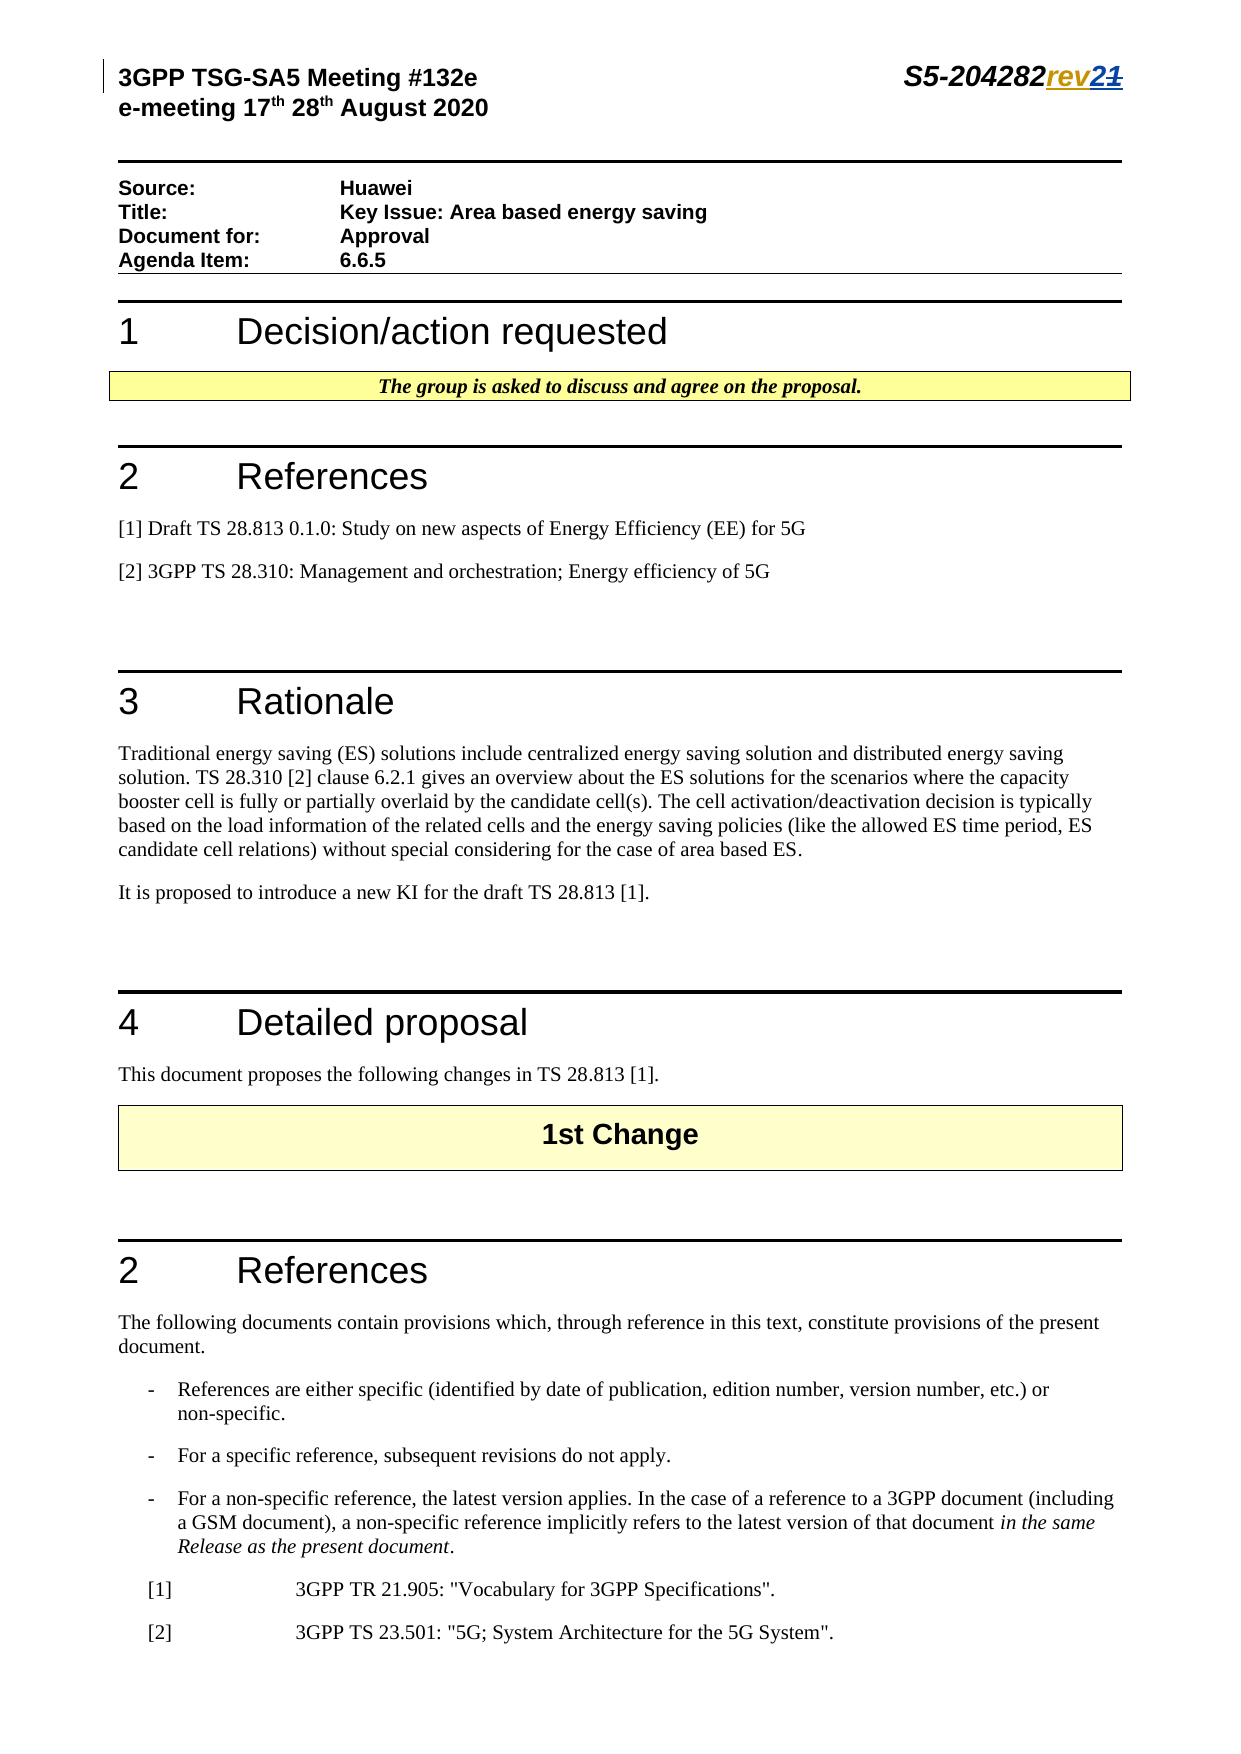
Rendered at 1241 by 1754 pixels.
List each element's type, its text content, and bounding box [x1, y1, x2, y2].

text [1] Draft TS 28.813 0.1.0: Study on new aspects of Energy Efficiency (EE) for 5G [118, 516, 1122, 540]
text e-meeting 17th 28th August 2020 [118, 93, 1122, 121]
text Source: Huawei [118, 176, 1122, 199]
text - For a non-specific reference, the latest version applies. In the case of a reference to a 3GPP document (including a GSM document), a non-specific reference implicitly refers to the latest version of that document in the same Release as the present document. [148, 1486, 1122, 1558]
text [1] 3GPP TR 21.905: "Vocabulary for 3GPP Specifications". [148, 1577, 1122, 1601]
text Document for: Approval [118, 223, 1122, 247]
text Agenda Item: 6.6.5 [118, 247, 1122, 273]
table_header 1st Change [119, 1106, 1122, 1169]
text Traditional energy saving (ES) solutions include centralized energy saving solution and distributed energy saving solution. TS 28.310 [2] clause 6.2.1 gives an overview about the ES solutions for the scenarios where the capacity booster cell is fully or partially overlaid by the candidate cell(s). The cell activation/deactivation decision is typically based on the load information of the related cells and the energy saving policies (like the allowed ES time period, ES candidate cell relations) without special considering for the case of area based ES. [118, 741, 1122, 861]
text Title: Key Issue: Area based energy saving [118, 199, 1122, 223]
text The following documents contain provisions which, through reference in this text, constitute provisions of the present document. [118, 1310, 1122, 1358]
text - For a specific reference, subsequent revisions do not apply. [148, 1443, 1122, 1467]
subtitle 2 References [118, 1242, 1122, 1291]
subtitle 1 Decision/action requested [118, 303, 1122, 352]
text - References are either specific (identified by date of publication, edition number, version number, etc.) or non-specific. [148, 1377, 1122, 1425]
subtitle 2 References [118, 448, 1122, 497]
text This document proposes the following changes in TS 28.813 [1]. [118, 1062, 1122, 1086]
text The group is asked to discuss and agree on the proposal. [110, 372, 1130, 400]
text [2] 3GPP TS 28.310: Management and orchestration; Energy efficiency of 5G [118, 559, 1122, 583]
text [2] 3GPP TS 23.501: "5G; System Architecture for the 5G System". [148, 1620, 1122, 1644]
subtitle 4 Detailed proposal [118, 994, 1122, 1043]
subtitle 3 Rationale [118, 673, 1122, 722]
text 3GPP TSG-SA5 Meeting #132e S5-204282 [118, 59, 1122, 93]
text It is proposed to introduce a new KI for the draft TS 28.813 [1]. [118, 880, 1122, 904]
